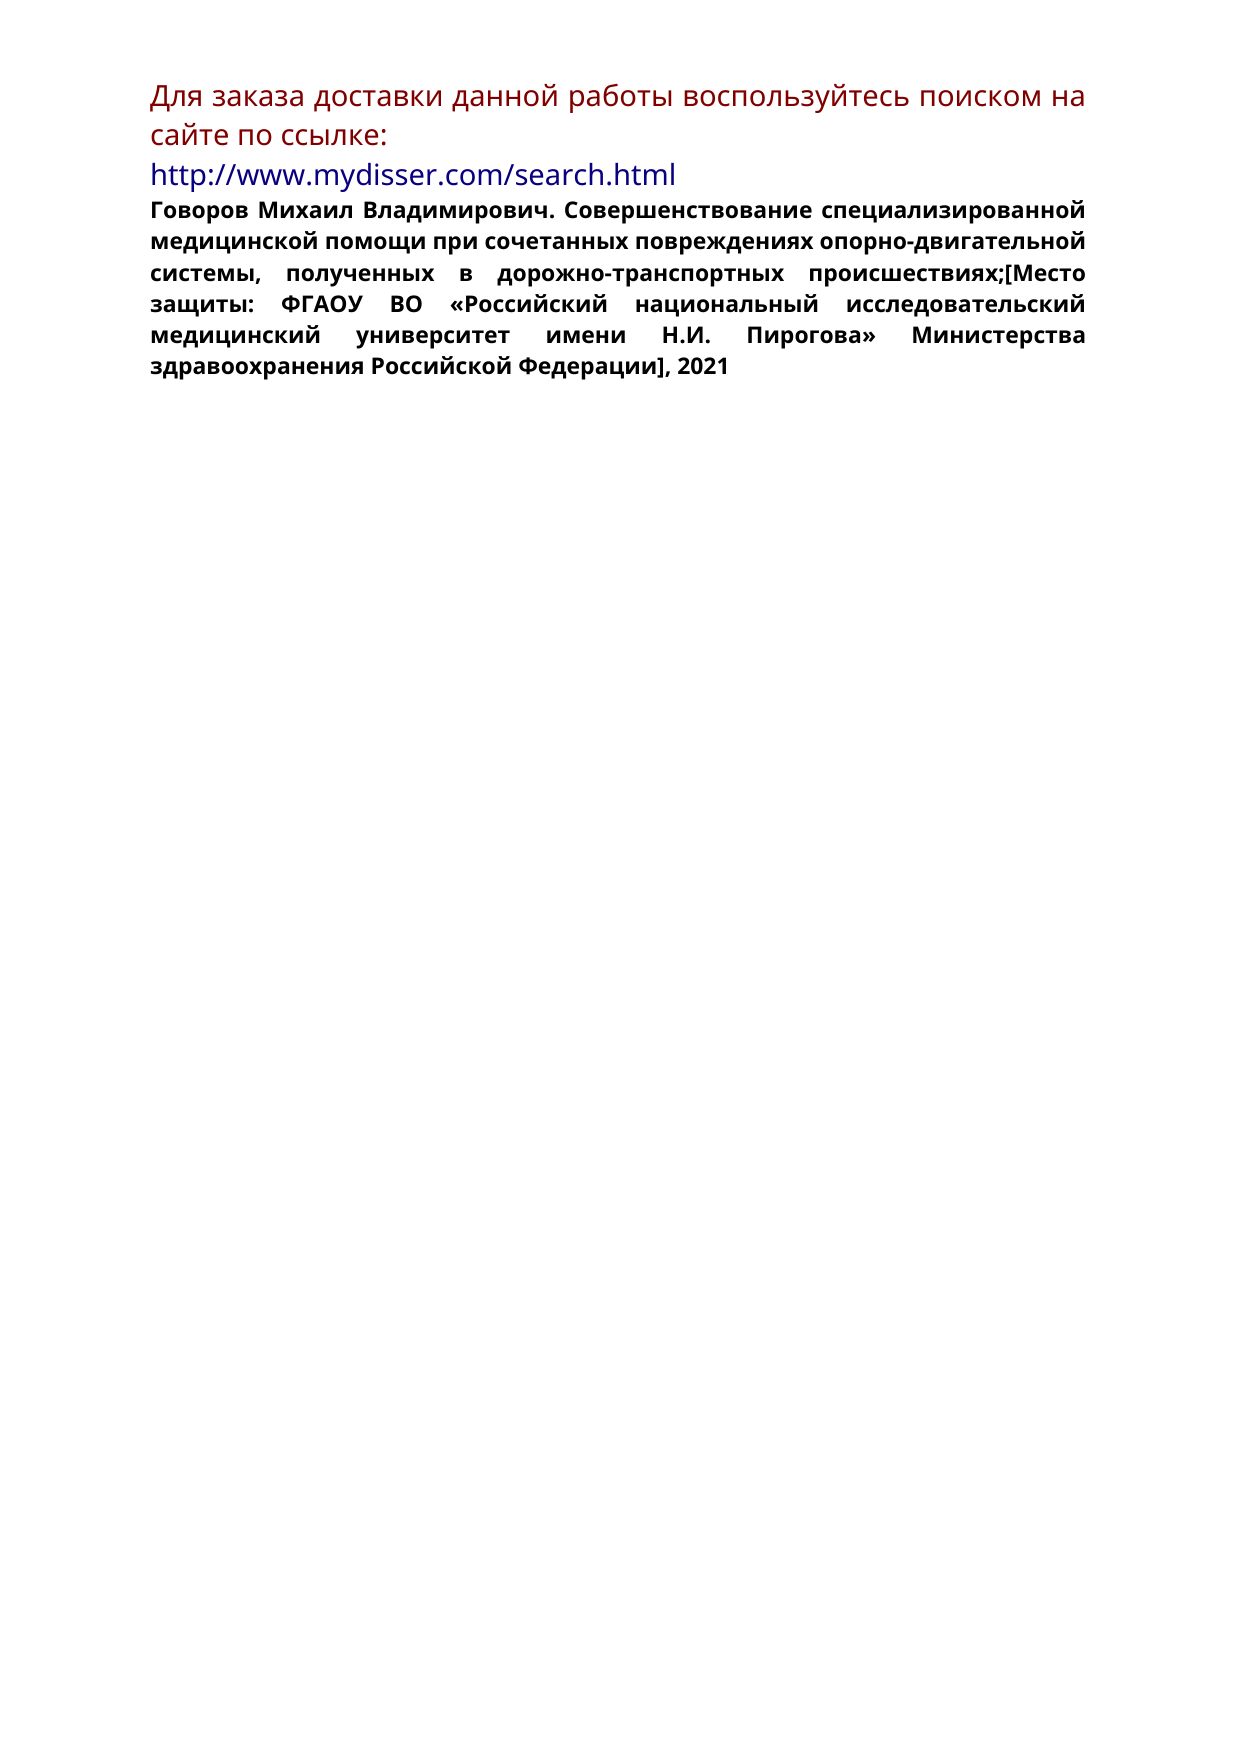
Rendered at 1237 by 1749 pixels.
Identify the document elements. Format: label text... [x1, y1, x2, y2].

text Говоров Михаил Владимирович. Совершенствование специализированной медицинской помощи при сочетанных повреждениях опорно-двигательной системы, полученных в дорожно-транспортных происшествиях;[Место защиты: ФГАОУ ВО «Российский национальный исследовательский медицинский университет имени Н.И. Пирогова» Министерства здравоохранения Российской Федерации], 2021 [150, 194, 1086, 382]
